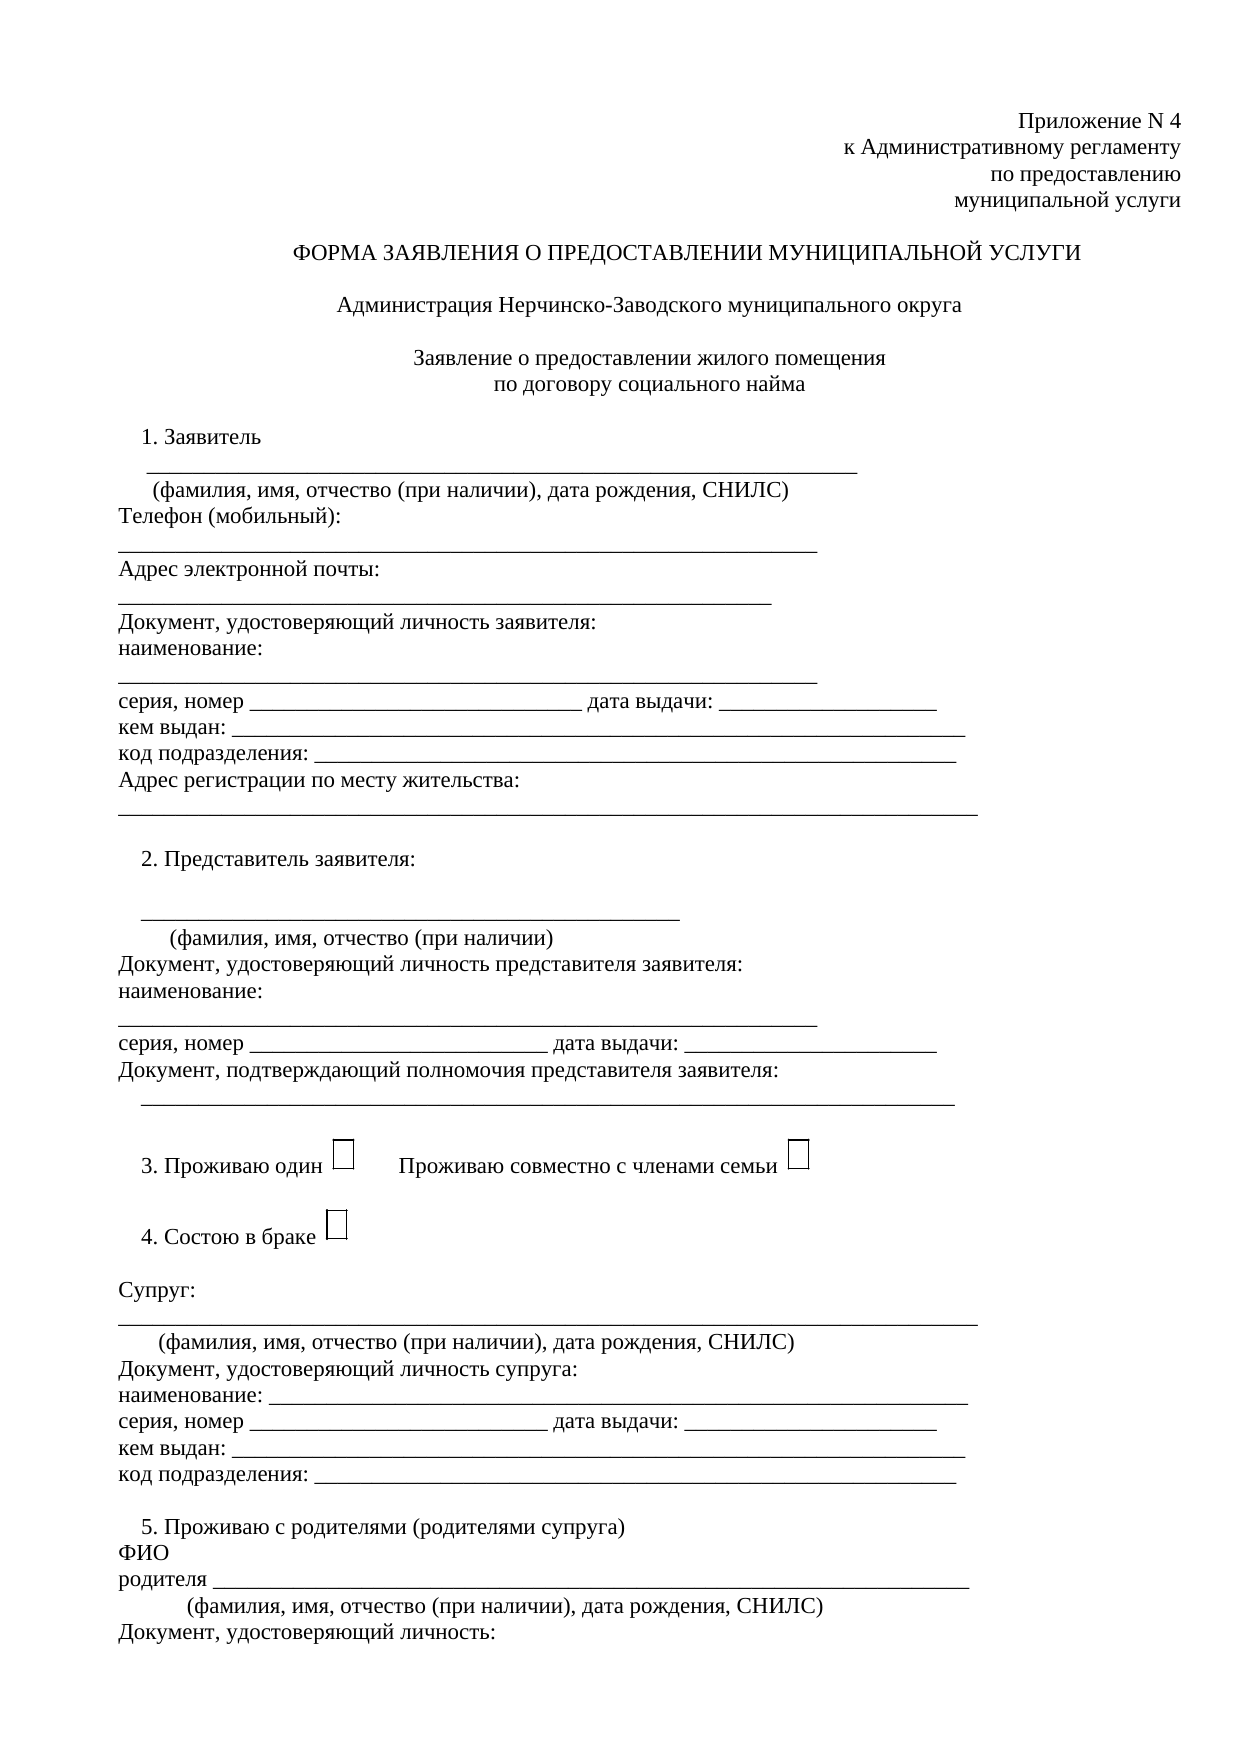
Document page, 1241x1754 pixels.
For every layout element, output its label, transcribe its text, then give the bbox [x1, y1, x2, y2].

text Документ, подтверждающий полномочия представителя заявителя: [118, 1056, 1181, 1082]
text _____________________________________________________________ [118, 660, 1181, 687]
text Телефон (мобильный): [118, 502, 1181, 529]
text Документ, удостоверяющий личность представителя заявителя: [118, 950, 1181, 977]
text к Административному регламенту [118, 133, 1181, 160]
text (фамилия, имя, отчество (при наличии), дата рождения, СНИЛС) [118, 1328, 1181, 1355]
text кем выдан: ________________________________________________________________ [118, 713, 1181, 739]
text кем выдан: ________________________________________________________________ [118, 1434, 1181, 1460]
text 2. Представитель заявителя: [118, 845, 1181, 871]
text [118, 1592, 1181, 1618]
text Супруг: [118, 1276, 1181, 1302]
text 5. Проживаю с родителями (родителями супруга) [118, 1513, 1181, 1539]
text серия, номер _____________________________ дата выдачи: ___________________ [118, 687, 1181, 713]
text по предоставлению [118, 160, 1181, 186]
text ФОРМА ЗАЯВЛЕНИЯ О ПРЕДОСТАВЛЕНИИ МУНИЦИПАЛЬНОЙ УСЛУГИ [118, 239, 1181, 265]
text ______________________________________________________________ [118, 449, 1181, 476]
text 1. Заявитель [118, 423, 1181, 449]
text код подразделения: ________________________________________________________ [118, 739, 1181, 766]
text _________________________________________________________ [118, 581, 1181, 608]
text 3. Проживаю один Проживаю совместно с членами семьи [118, 1135, 1181, 1179]
text ФИО [118, 1539, 1181, 1566]
text _______________________________________________________________________ [118, 1082, 1181, 1108]
text Адрес регистрации по месту жительства: [118, 766, 1181, 792]
text _____________________________________________________________ [118, 1003, 1181, 1029]
text _____________________________________________________________ [118, 529, 1181, 555]
text Адрес электронной почты: [118, 555, 1181, 581]
text серия, номер __________________________ дата выдачи: ______________________ [118, 1029, 1181, 1056]
text ___________________________________________________________________________ [118, 1302, 1181, 1328]
text наименование: [118, 634, 1181, 660]
text код подразделения: ________________________________________________________ [118, 1460, 1181, 1486]
text Документ, удостоверяющий личность: [118, 1618, 1181, 1644]
text родителя __________________________________________________________________ [118, 1566, 1181, 1592]
text Заявление о предоставлении жилого помещения [118, 344, 1181, 371]
text (фамилия, имя, отчество (при наличии), дата рождения, СНИЛС) [118, 476, 1181, 502]
text Администрация Нерчинско-Заводского муниципального округа [118, 291, 1181, 318]
text 4. Состою в браке [118, 1205, 1181, 1249]
text ___________________________________________________________________________ [118, 792, 1181, 818]
text (фамилия, имя, отчество (при наличии) [118, 924, 1181, 950]
text Документ, удостоверяющий личность супруга: [118, 1355, 1181, 1381]
text наименование: [118, 977, 1181, 1003]
text наименование: _____________________________________________________________ [118, 1381, 1181, 1407]
text по договору социального найма [118, 371, 1181, 397]
text серия, номер __________________________ дата выдачи: ______________________ [118, 1407, 1181, 1434]
text муниципальной услуги [118, 186, 1181, 212]
text Приложение N 4 [118, 107, 1181, 133]
text _______________________________________________ [118, 898, 1181, 924]
text Документ, удостоверяющий личность заявителя: [118, 608, 1181, 634]
